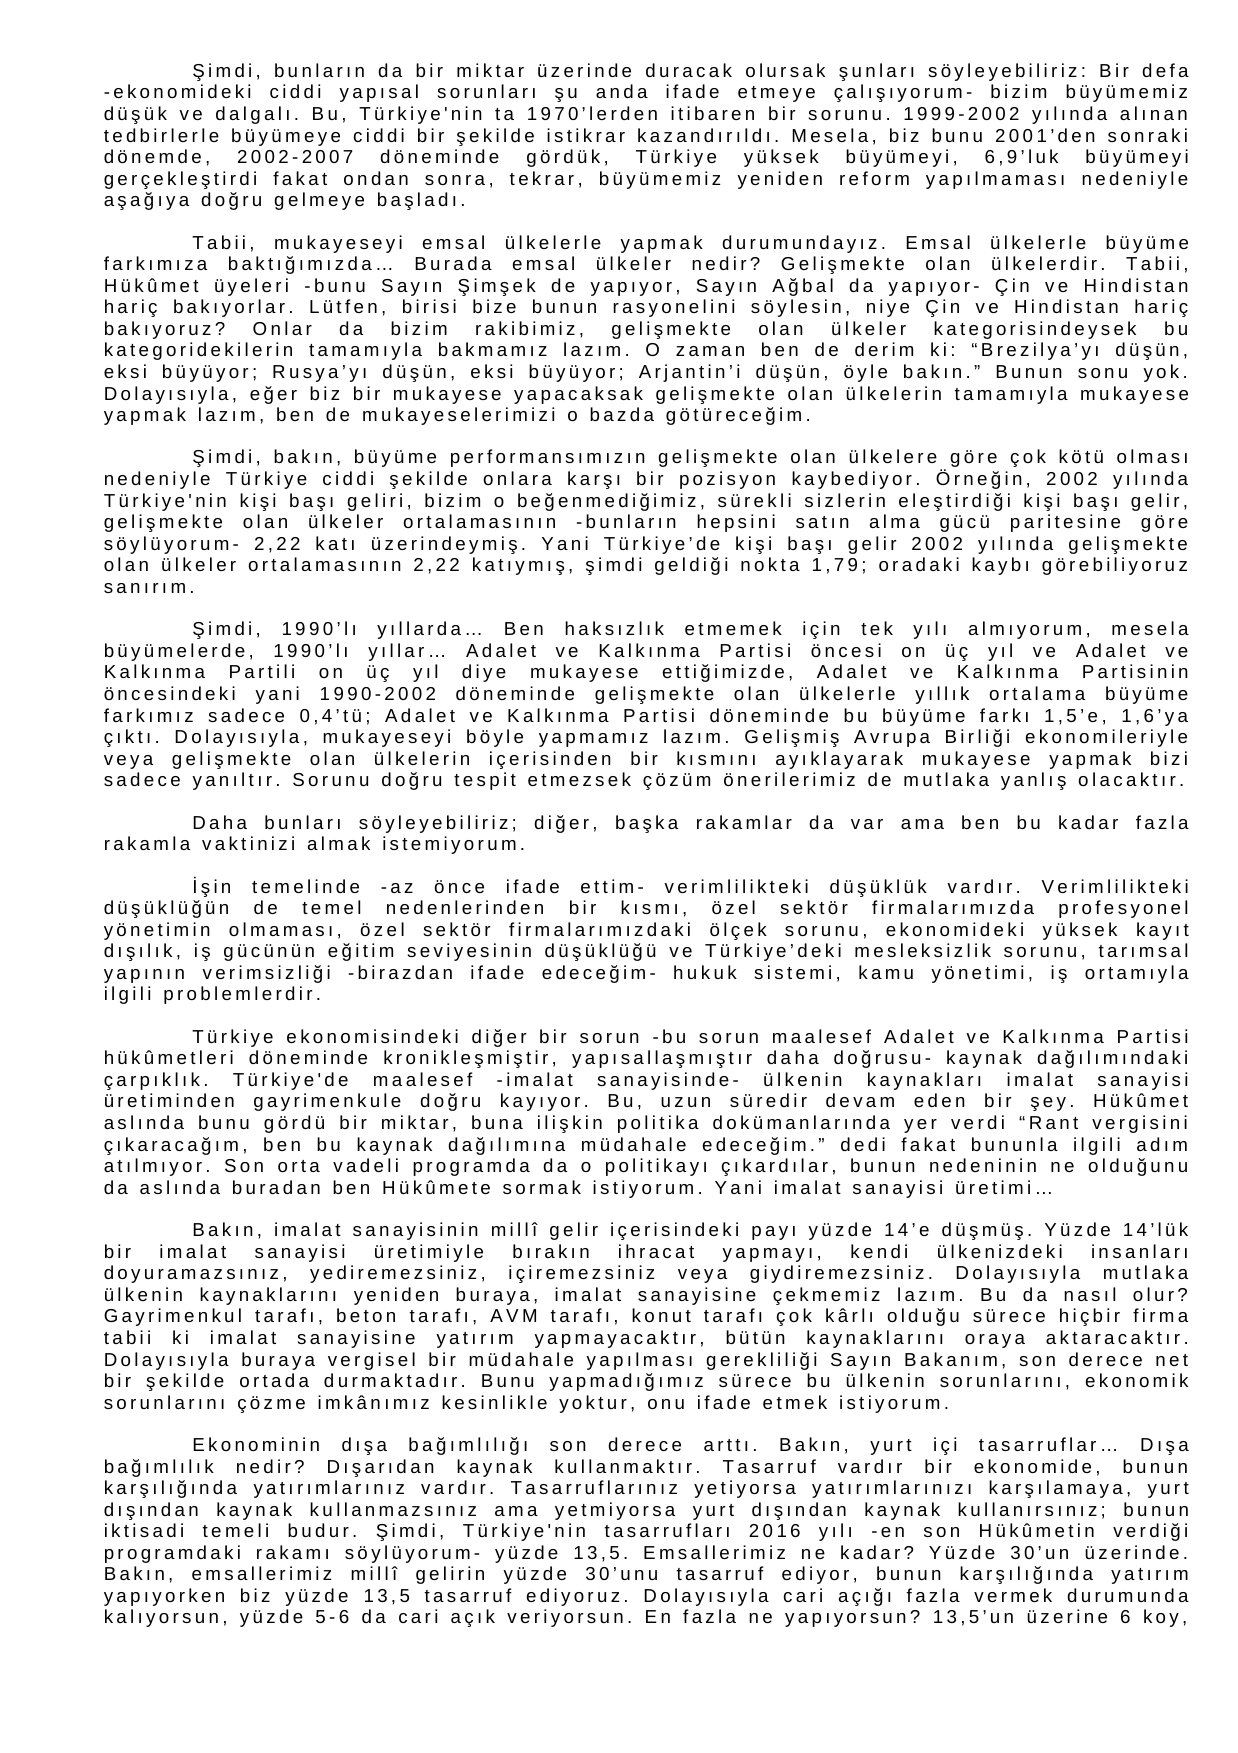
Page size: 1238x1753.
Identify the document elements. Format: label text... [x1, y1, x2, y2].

text Şimdi, bakın, büyüme performansımızın gelişmekte olan ülkelere göre çok kötü olması nedeniyle Türkiye ciddi şekilde onlara karşı bir pozisyon kaybediyor. Örneğin, 2002 yılında Türkiye'nin kişi başı geliri, bizim o beğenmediğimiz, sürekli sizlerin eleştirdiği kişi başı gelir, gelişmekte olan ülkeler ortalamasının -bunların hepsini satın alma gücü paritesine göre söylüyorum- 2,22 katı üzerindeymiş. Yani Türkiye’de kişi başı gelir 2002 yılında gelişmekte olan ülkeler ortalamasının 2,22 katıymış, şimdi geldiği nokta 1,79; oradaki kaybı görebiliyoruz sanırım. [103, 446, 1190, 597]
text Şimdi, bunların da bir miktar üzerinde duracak olursak şunları söyleyebiliriz: Bir defa -ekonomideki ciddi yapısal sorunları şu anda ifade etmeye çalışıyorum- bizim büyümemiz düşük ve dalgalı. Bu, Türkiye'nin ta 1970’lerden itibaren bir sorunu. 1999-2002 yılında alınan tedbirlerle büyümeye ciddi bir şekilde istikrar kazandırıldı. Mesela, biz bunu 2001’den sonraki dönemde, 2002-2007 döneminde gördük, Türkiye yüksek büyümeyi, 6,9’luk büyümeyi gerçekleştirdi fakat ondan sonra, tekrar, büyümemiz yeniden reform yapılmaması nedeniyle aşağıya doğru gelmeye başladı. [103, 60, 1190, 211]
text Şimdi, 1990’lı yıllarda… Ben haksızlık etmemek için tek yılı almıyorum, mesela büyümelerde, 1990’lı yıllar… Adalet ve Kalkınma Partisi öncesi on üç yıl ve Adalet ve Kalkınma Partili on üç yıl diye mukayese ettiğimizde, Adalet ve Kalkınma Partisinin öncesindeki yani 1990-2002 döneminde gelişmekte olan ülkelerle yıllık ortalama büyüme farkımız sadece 0,4’tü; Adalet ve Kalkınma Partisi döneminde bu büyüme farkı 1,5’e, 1,6’ya çıktı. Dolayısıyla, mukayeseyi böyle yapmamız lazım. Gelişmiş Avrupa Birliği ekonomileriyle veya gelişmekte olan ülkelerin içerisinden bir kısmını ayıklayarak mukayese yapmak bizi sadece yanıltır. Sorunu doğru tespit etmezsek çözüm önerilerimiz de mutlaka yanlış olacaktır. [103, 618, 1190, 791]
text Türkiye ekonomisindeki diğer bir sorun -bu sorun maalesef Adalet ve Kalkınma Partisi hükûmetleri döneminde kronikleşmiştir, yapısallaşmıştır daha doğrusu- kaynak dağılımındaki çarpıklık. Türkiye'de maalesef -imalat sanayisinde- ülkenin kaynakları imalat sanayisi üretiminden gayrimenkule doğru kayıyor. Bu, uzun süredir devam eden bir şey. Hükûmet aslında bunu gördü bir miktar, buna ilişkin politika dokümanlarında yer verdi “Rant vergisini çıkaracağım, ben bu kaynak dağılımına müdahale edeceğim.” dedi fakat bununla ilgili adım atılmıyor. Son orta vadeli programda da o politikayı çıkardılar, bunun nedeninin ne olduğunu da aslında buradan ben Hükûmete sormak istiyorum. Yani imalat sanayisi üretimi… [103, 1026, 1190, 1198]
text Bakın, imalat sanayisinin millî gelir içerisindeki payı yüzde 14’e düşmüş. Yüzde 14’lük bir imalat sanayisi üretimiyle bırakın ihracat yapmayı, kendi ülkenizdeki insanları doyuramazsınız, yediremezsiniz, içiremezsiniz veya giydiremezsiniz. Dolayısıyla mutlaka ülkenin kaynaklarını yeniden buraya, imalat sanayisine çekmemiz lazım. Bu da nasıl olur? Gayrimenkul tarafı, beton tarafı, AVM tarafı, konut tarafı çok kârlı olduğu sürece hiçbir firma tabii ki imalat sanayisine yatırım yapmayacaktır, bütün kaynaklarını oraya aktaracaktır. Dolayısıyla buraya vergisel bir müdahale yapılması gerekliliği Sayın Bakanım, son derece net bir şekilde ortada durmaktadır. Bunu yapmadığımız sürece bu ülkenin sorunlarını, ekonomik sorunlarını çözme imkânımız kesinlikle yoktur, onu ifade etmek istiyorum. [103, 1219, 1190, 1413]
text Tabii, mukayeseyi emsal ülkelerle yapmak durumundayız. Emsal ülkelerle büyüme farkımıza baktığımızda… Burada emsal ülkeler nedir? Gelişmekte olan ülkelerdir. Tabii, Hükûmet üyeleri -bunu Sayın Şimşek de yapıyor, Sayın Ağbal da yapıyor- Çin ve Hindistan hariç bakıyorlar. Lütfen, birisi bize bunun rasyonelini söylesin, niye Çin ve Hindistan hariç bakıyoruz? Onlar da bizim rakibimiz, gelişmekte olan ülkeler kategorisindeysek bu kategoridekilerin tamamıyla bakmamız lazım. O zaman ben de derim ki: “Brezilya’yı düşün, eksi büyüyor; Rusya’yı düşün, eksi büyüyor; Arjantin’i düşün, öyle bakın.” Bunun sonu yok. Dolayısıyla, eğer biz bir mukayese yapacaksak gelişmekte olan ülkelerin tamamıyla mukayese yapmak lazım, ben de mukayeselerimizi o bazda götüreceğim. [103, 231, 1190, 426]
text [103, 1434, 1190, 1628]
text Daha bunları söyleyebiliriz; diğer, başka rakamlar da var ama ben bu kadar fazla rakamla vaktinizi almak istemiyorum. [103, 811, 1190, 854]
text İşin temelinde -az önce ifade ettim- verimlilikteki düşüklük vardır. Verimlilikteki düşüklüğün de temel nedenlerinden bir kısmı, özel sektör firmalarımızda profesyonel yönetimin olmaması, özel sektör firmalarımızdaki ölçek sorunu, ekonomideki yüksek kayıt dışılık, iş gücünün eğitim seviyesinin düşüklüğü ve Türkiye’deki mesleksizlik sorunu, tarımsal yapının verimsizliği -birazdan ifade edeceğim- hukuk sistemi, kamu yönetimi, iş ortamıyla ilgili problemlerdir. [103, 875, 1190, 1005]
